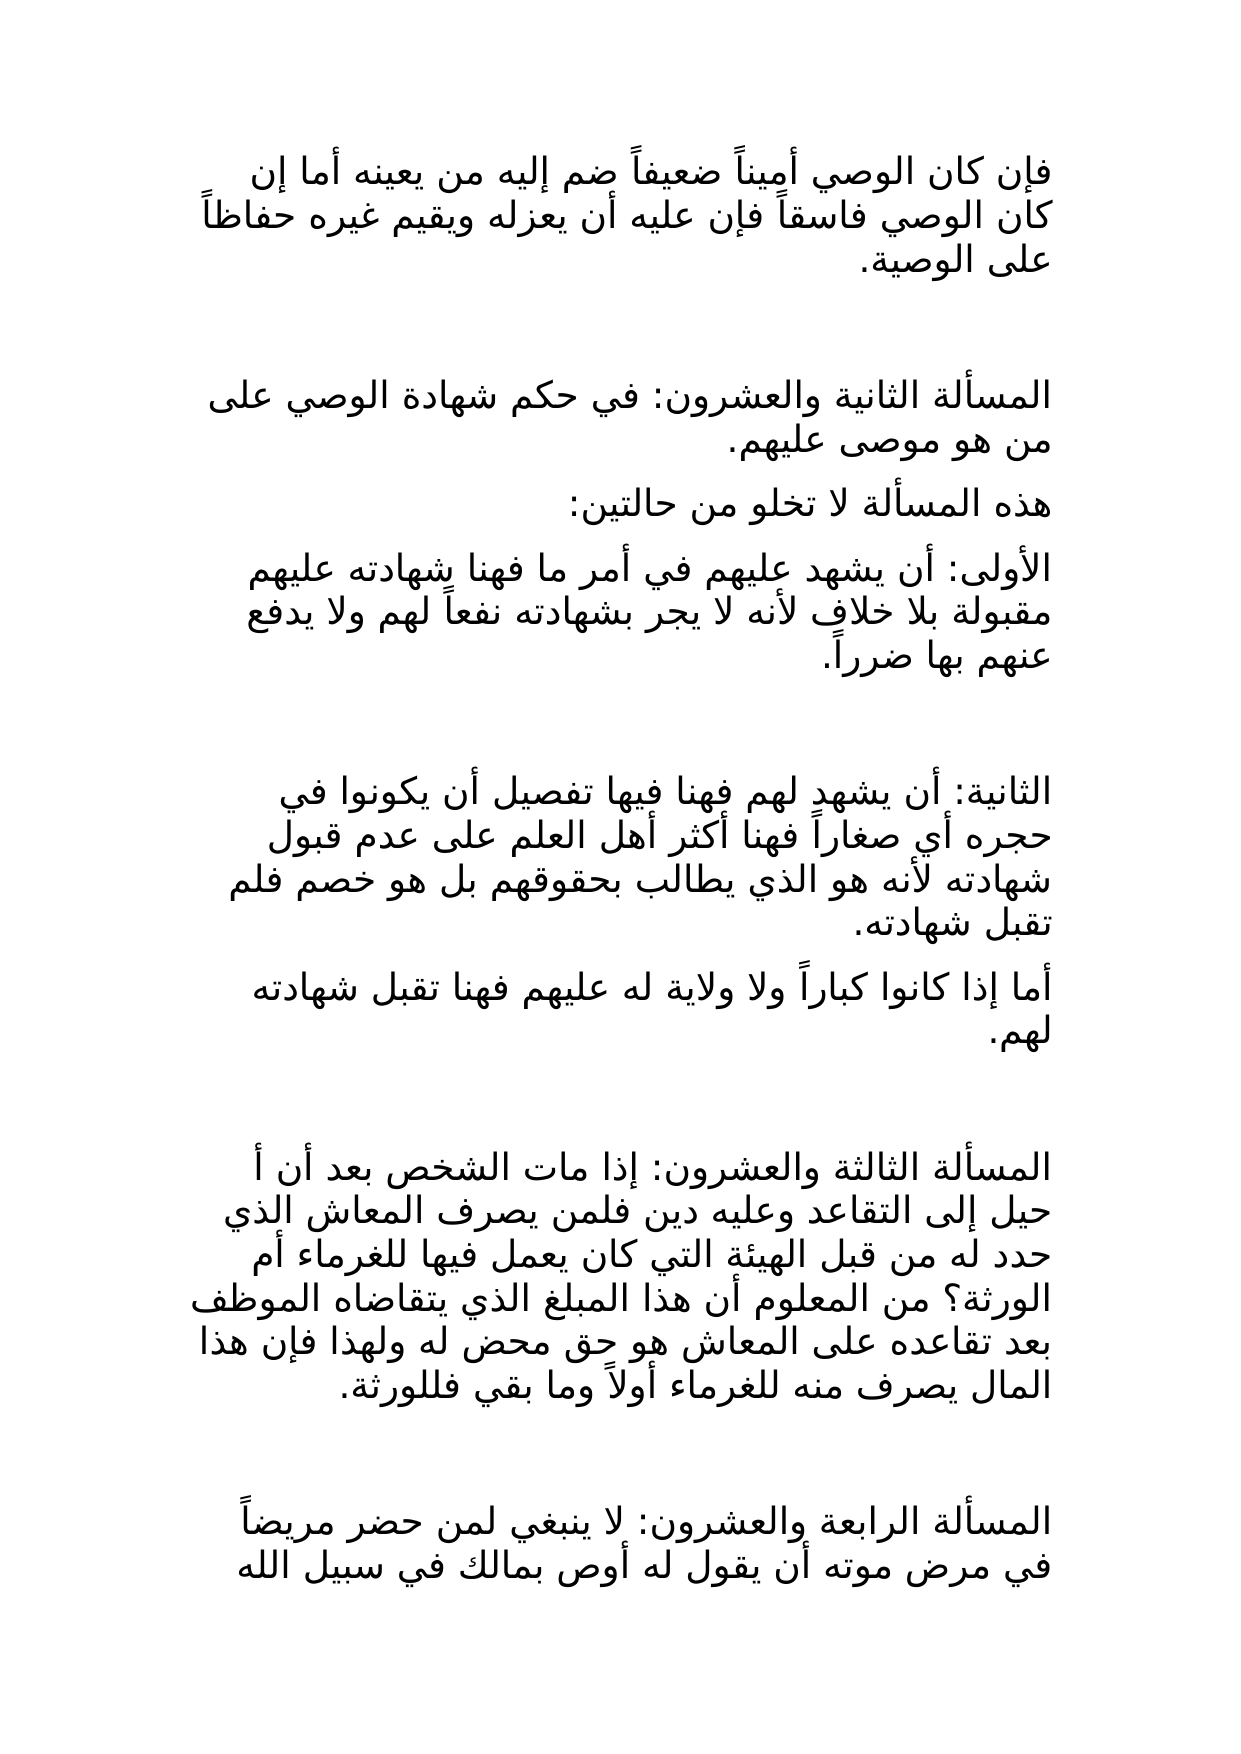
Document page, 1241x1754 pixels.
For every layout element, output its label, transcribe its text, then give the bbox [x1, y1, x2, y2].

text الأولى: أن يشهد عليهم في أمر ما فهنا شهادته عليهم مقبولة بلا خلاف لأنه لا يجر بشهادته نفعاً لهم ولا يدفع عنهم بها ضرراً. [187, 546, 1053, 677]
text المسألة الثالثة والعشرون: إذا مات الشخص بعد أن أ حيل إلى التقاعد وعليه دين فلمن يصرف المعاش الذي حدد له من قبل الهيئة التي كان يعمل فيها للغرماء أم الورثة؟ من المعلوم أن هذا المبلغ الذي يتقاضاه الموظف بعد تقاعده على المعاش هو حق محض له ولهذا فإن هذا المال يصرف منه للغرماء أولاً وما بقي فللورثة. [187, 1145, 1053, 1407]
text أما إذا كانوا كباراً ولا ولاية له عليهم فهنا تقبل شهادته لهم. [187, 965, 1053, 1053]
text فإن كان الوصي أميناً ضعيفاً ضم إليه من يعينه أما إن كان الوصي فاسقاً فإن عليه أن يعزله ويقيم غيره حفاظاً على الوصية. [187, 150, 1053, 281]
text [187, 1500, 1053, 1587]
text المسألة الثانية والعشرون: في حكم شهادة الوصي على من هو موصى عليهم. [187, 374, 1053, 461]
text هذه المسألة لا تخلو من حالتين: [187, 482, 1053, 525]
text الثانية: أن يشهد لهم فهنا فيها تفصيل أن يكونوا في حجره أي صغاراً فهنا أكثر أهل العلم على عدم قبول شهادته لأنه هو الذي يطالب بحقوقهم بل هو خصم فلم تقبل شهادته. [187, 770, 1053, 944]
